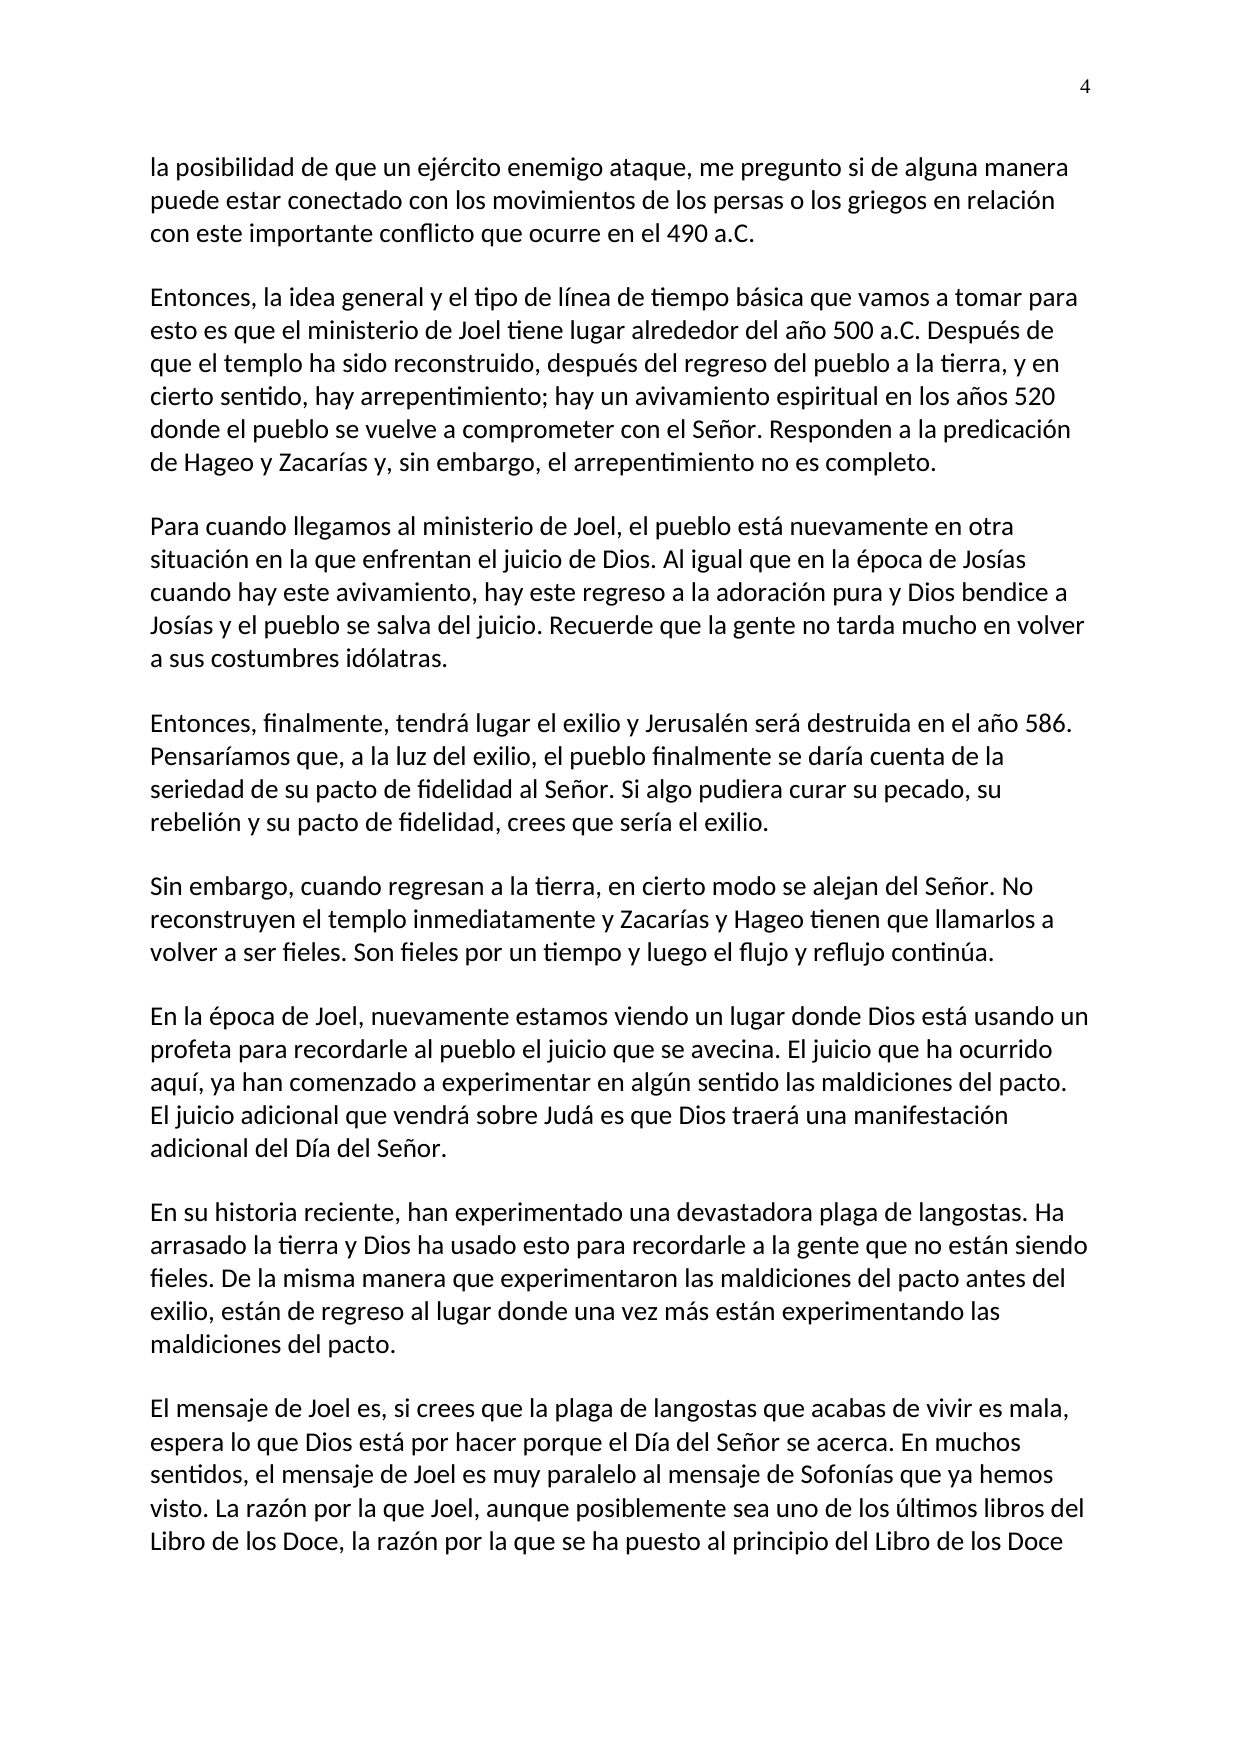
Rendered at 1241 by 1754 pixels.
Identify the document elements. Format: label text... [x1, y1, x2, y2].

text Entonces, finalmente, tendrá lugar el exilio y Jerusalén será destruida en el año 586. Pensaríamos que, a la luz del exilio, el pueblo finalmente se daría cuenta de la seriedad de su pacto de fidelidad al Señor. Si algo pudiera curar su pecado, su rebelión y su pacto de fidelidad, crees que sería el exilio. [150, 706, 1090, 838]
text Entonces, la idea general y el tipo de línea de tiempo básica que vamos a tomar para esto es que el ministerio de Joel tiene lugar alrededor del año 500 a.C. Después de que el templo ha sido reconstruido, después del regreso del pueblo a la tierra, y en cierto sentido, hay arrepentimiento; hay un avivamiento espiritual en los años 520 donde el pueblo se vuelve a comprometer con el Señor. Responden a la predicación de Hageo y Zacarías y, sin embargo, el arrepentimiento no es completo. [150, 280, 1090, 478]
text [150, 1392, 1090, 1557]
text En su historia reciente, han experimentado una devastadora plaga de langostas. Ha arrasado la tierra y Dios ha usado esto para recordarle a la gente que no están siendo fieles. De la misma manera que experimentaron las maldiciones del pacto antes del exilio, están de regreso al lugar donde una vez más están experimentando las maldiciones del pacto. [150, 1195, 1090, 1361]
text Para cuando llegamos al ministerio de Joel, el pueblo está nuevamente en otra situación en la que enfrentan el juicio de Dios. Al igual que en la época de Josías cuando hay este avivamiento, hay este regreso a la adoración pura y Dios bendice a Josías y el pueblo se salva del juicio. Recuerde que la gente no tarda mucho en volver a sus costumbres idólatras. [150, 509, 1090, 674]
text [150, 150, 1090, 249]
text En la época de Joel, nuevamente estamos viendo un lugar donde Dios está usando un profeta para recordarle al pueblo el juicio que se avecina. El juicio que ha ocurrido aquí, ya han comenzado a experimentar en algún sentido las maldiciones del pacto. El juicio adicional que vendrá sobre Judá es que Dios traerá una manifestación adicional del Día del Señor. [150, 999, 1090, 1164]
text Sin embargo, cuando regresan a la tierra, en cierto modo se alejan del Señor. No reconstruyen el templo inmediatamente y Zacarías y Hageo tienen que llamarlos a volver a ser fieles. Son fieles por un tiempo y luego el flujo y reflujo continúa. [150, 869, 1090, 968]
